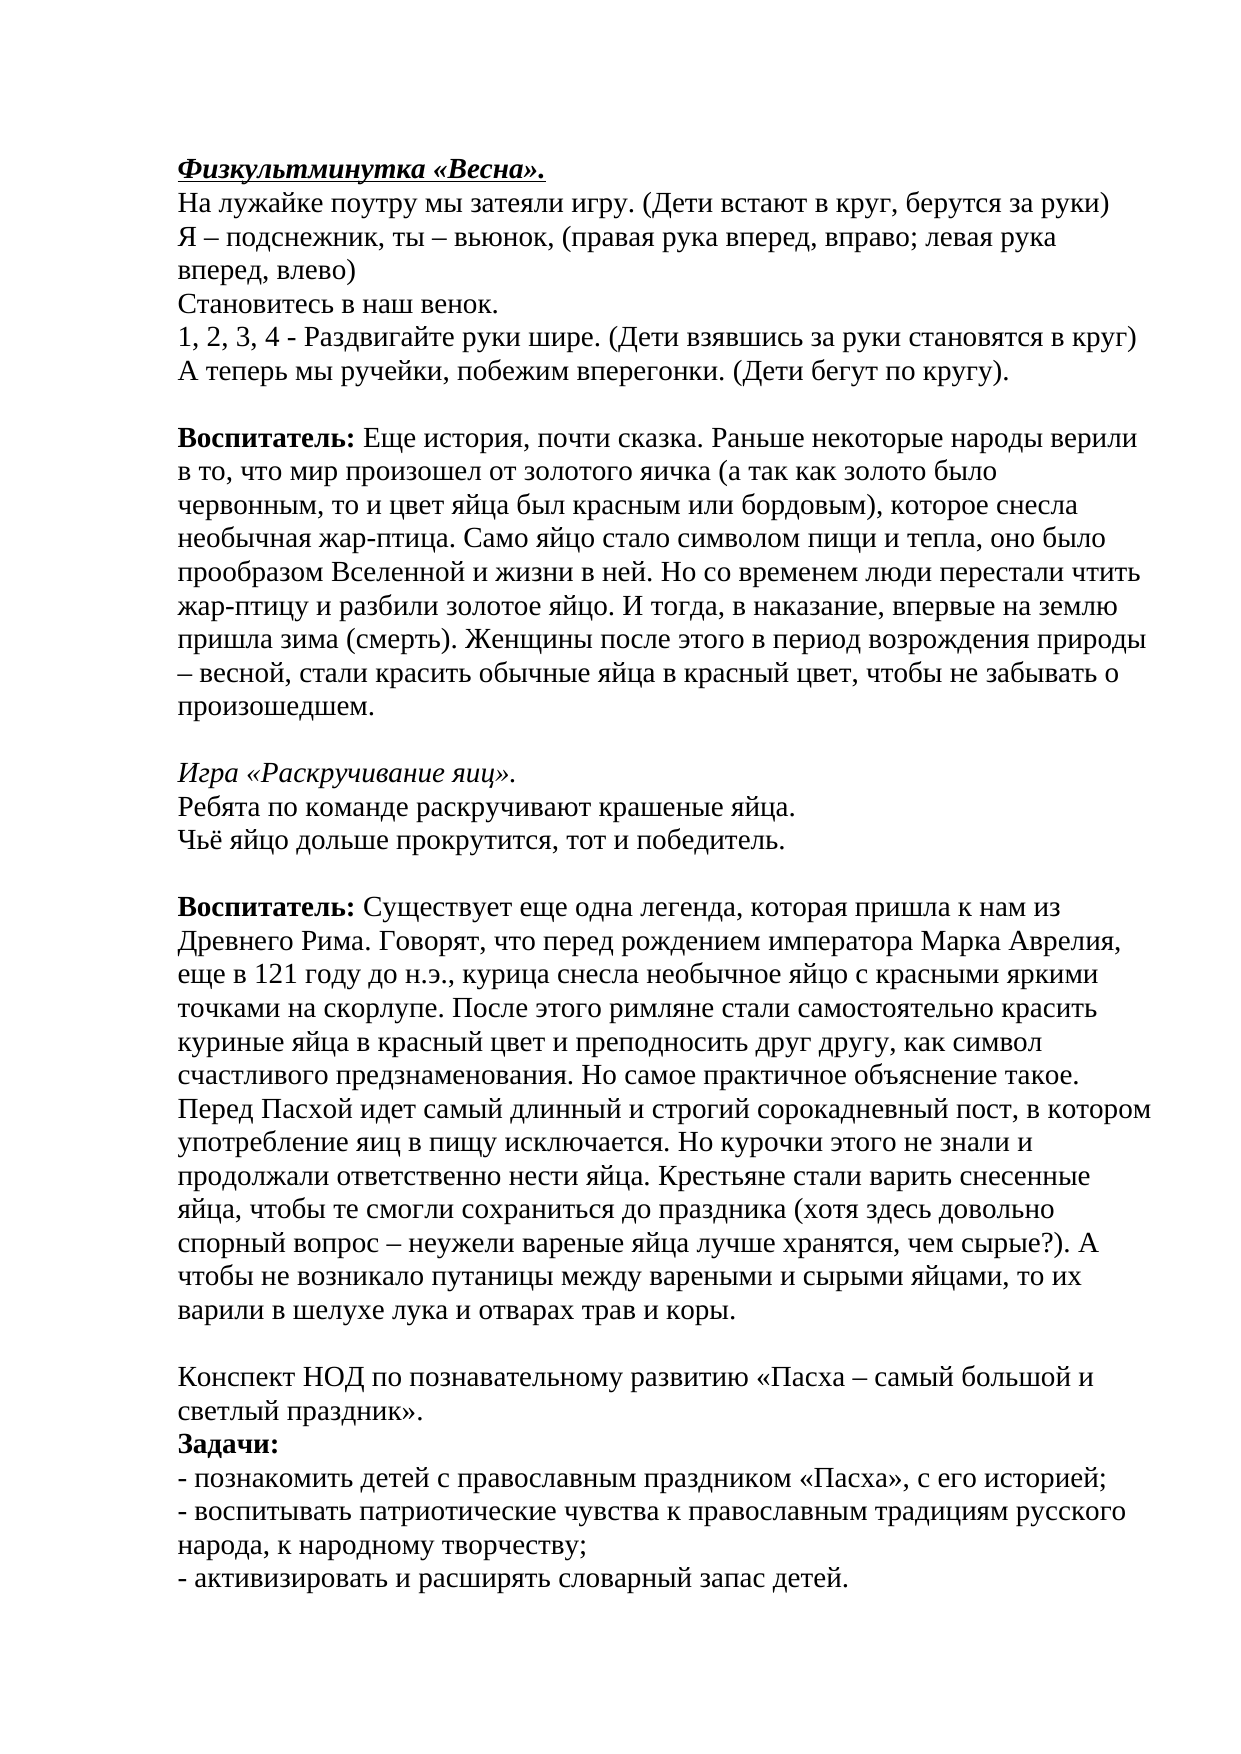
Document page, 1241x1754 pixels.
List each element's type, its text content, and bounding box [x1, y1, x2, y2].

text Физкультминутка «Весна». На лужайке поутру мы затеяли игру. (Дети встают в круг, берутся за руки) Я – подснежник, ты – вьюнок, (правая рука вперед, вправо; левая рука вперед, влево) Становитесь в наш венок. 1, 2, 3, 4 - Раздвигайте руки шире. (Дети взявшись за руки становятся в круг) А теперь мы ручейки, побежим вперегонки. (Дети бегут по кругу). Воспитатель: Еще история, почти сказка. Раньше некоторые народы верили в то, что мир произошел от золотого яичка (а так как золото было червонным, то и цвет яйца был красным или бордовым), которое снесла необычная жар-птица. Само яйцо стало символом пищи и тепла, оно было прообразом Вселенной и жизни в ней. Но со временем люди перестали чтить жар-птицу и разбили золотое яйцо. И тогда, в наказание, впервые на землю пришла зима (смерть). Женщины после этого в период возрождения природы – весной, стали красить обычные яйца в красный цвет, чтобы не забывать о произошедшем. Игра «Раскручивание яиц». Ребята по команде раскручивают крашеные яйца. Чьё яйцо дольше прокрутится, тот и победитель. Воспитатель: Существует еще одна легенда, которая пришла к нам из Древнего Рима. Говорят, что перед рождением императора Марка Аврелия, еще в 121 году до н.э., курица снесла необычное яйцо с красными яркими точками на скорлупе. После этого римляне стали самостоятельно красить куриные яйца в красный цвет и преподносить друг другу, как символ счастливого предзнаменования. Но самое практичное объяснение такое. Перед Пасхой идет самый длинный и строгий сорокадневный пост, в котором употребление яиц в пищу исключается. Но курочки этого не знали и продолжали ответственно нести яйца. Крестьяне стали варить снесенные яйца, чтобы те смогли сохраниться до праздника (хотя здесь довольно спорный вопрос – неужели вареные яйца лучше хранятся, чем сырые?). А чтобы не возникало путаницы между вареными и сырыми яйцами, то их варили в шелухе лука и отварах трав и коры. Конспект НОД по познавательному развитию «Пасха – самый большой и светлый праздник». Задачи: - познакомить детей с православным праздником «Пасха», с его историей; - воспитывать патриотические чувства к православным традициям русского народа, к народному творчеству; - активизировать и расширять словарный запас детей. [177, 118, 1152, 1594]
